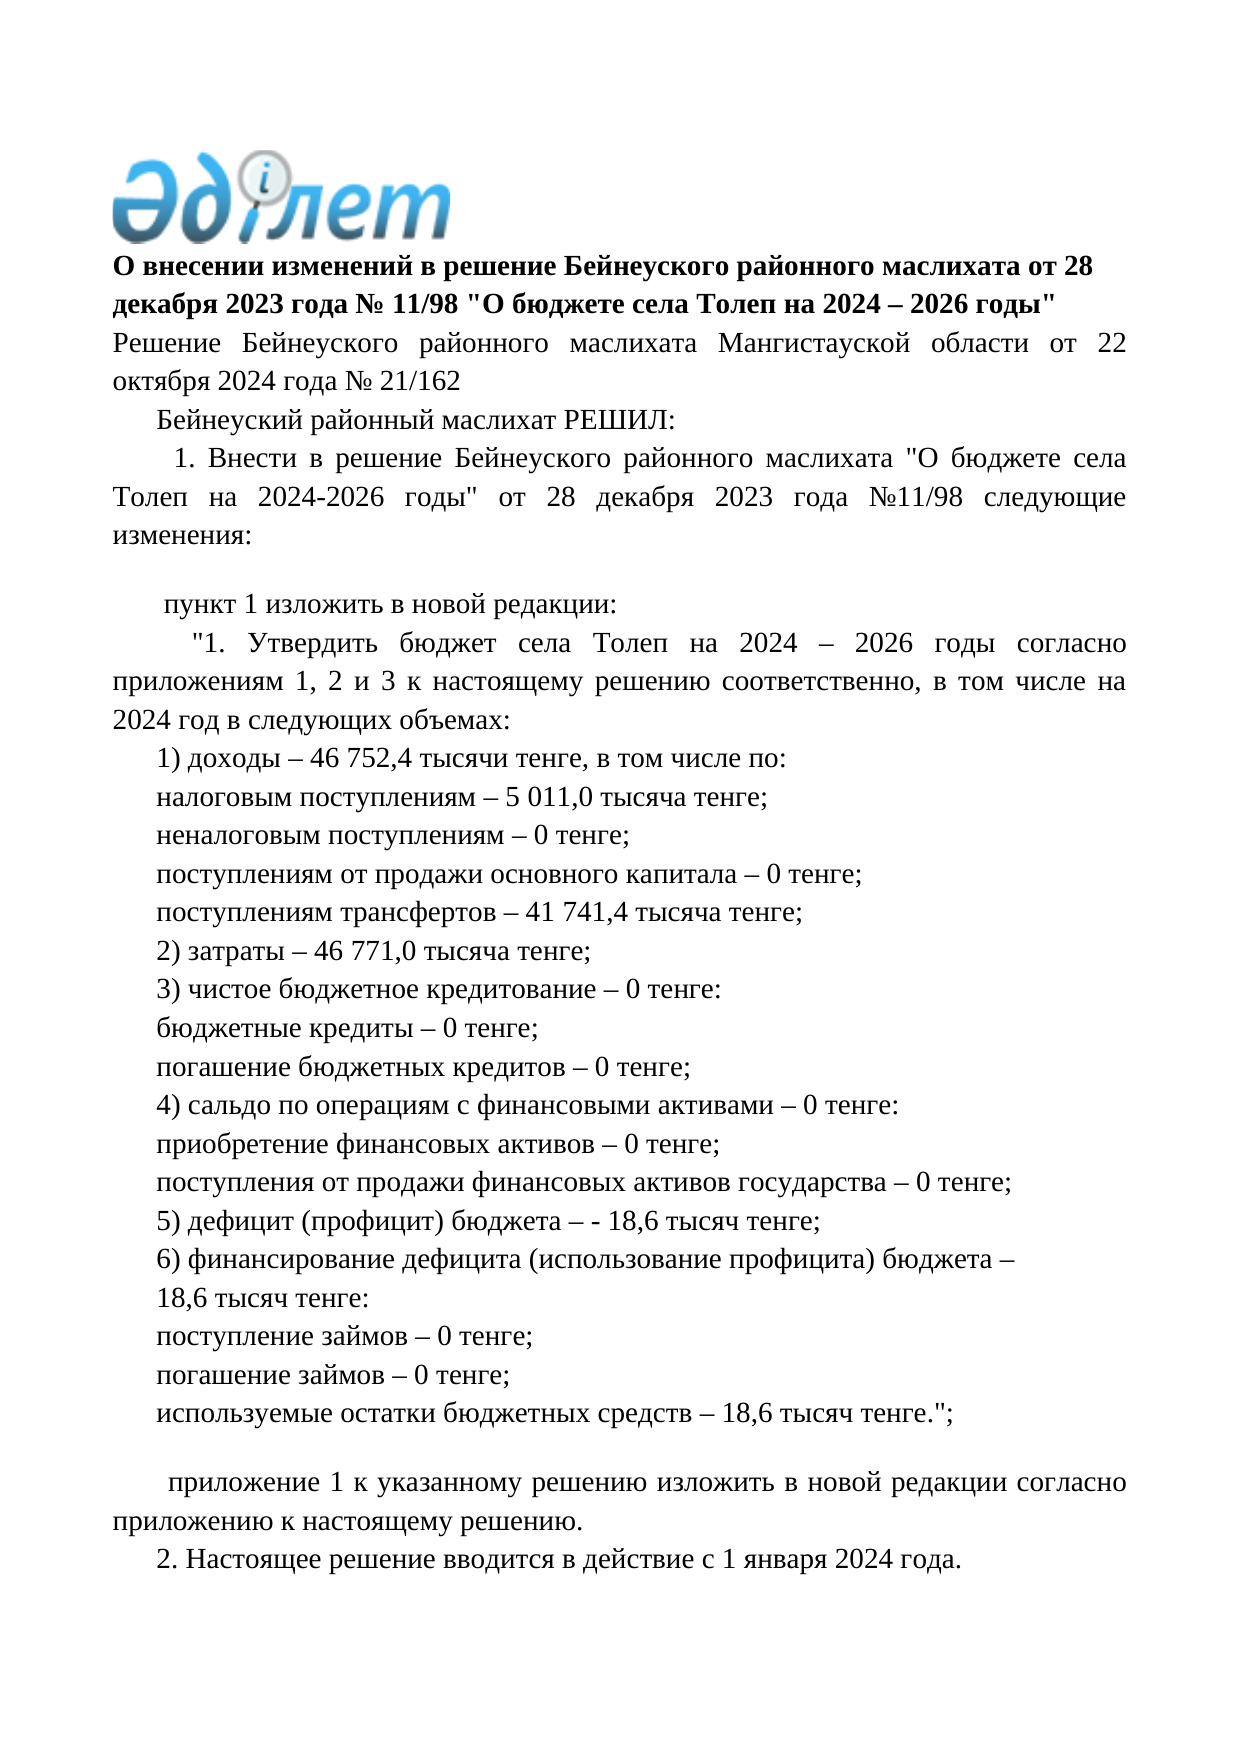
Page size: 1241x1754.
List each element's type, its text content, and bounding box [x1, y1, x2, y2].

text Решение Бейнеуского районного маслихата Мангистауской области от 22 октября 2024 года № 21/162 [112, 325, 1128, 397]
text "1. Утвердить бюджет села Толеп на 2024 – 2026 годы согласно приложениям 1, 2 и 3 к настоящему решению соответственно, в том числе на 2024 год в следующих объемах: [112, 625, 1128, 735]
text пункт 1 изложить в новой редакции: [112, 586, 1128, 620]
text 2. Настоящее решение вводится в действие с 1 января 2024 года. [112, 1541, 1128, 1575]
text погашение займов – 0 тенге; [112, 1357, 1128, 1391]
text 2) затраты – 46 771,0 тысяча тенге; [112, 933, 1128, 967]
text 1. Внести в решение Бейнеуского районного маслихата "О бюджете села Толеп на 2024-2026 годы" от 28 декабря 2023 года №11/98 следующие изменения: [112, 440, 1128, 551]
text 4) сальдо по операциям с финансовыми активами – 0 тенге: [112, 1087, 1128, 1121]
text приложение 1 к указанному решению изложить в новой редакции согласно приложению к настоящему решению. [112, 1464, 1128, 1536]
text О внесении изменений в решение Бейнеуского районного маслихата от 28 декабря 2023 года № 11/98 "О бюджете села Толеп на 2024 – 2026 годы" [112, 248, 1128, 320]
text налоговым поступлениям – 5 011,0 тысяча тенге; [112, 779, 1128, 812]
text используемые остатки бюджетных средств – 18,6 тысяч тенге."; [112, 1396, 1128, 1429]
text поступлениям трансфертов – 41 741,4 тысяча тенге; [112, 894, 1128, 928]
text 1) доходы – 46 752,4 тысячи тенге, в том числе по: [112, 740, 1128, 774]
text неналоговым поступлениям – 0 тенге; [112, 817, 1128, 851]
text 18,6 тысяч тенге: [112, 1280, 1128, 1313]
text поступление займов – 0 тенге; [112, 1318, 1128, 1352]
text поступлениям от продажи основного капитала – 0 тенге; [112, 856, 1128, 889]
text Бейнеуский районный маслихат РЕШИЛ: [112, 402, 1128, 435]
text 3) чистое бюджетное кредитование – 0 тенге: [112, 972, 1128, 1005]
text поступления от продажи финансовых активов государства – 0 тенге; [112, 1164, 1128, 1198]
picture [112, 150, 451, 244]
text 5) дефицит (профицит) бюджета – - 18,6 тысяч тенге; [112, 1203, 1128, 1236]
text приобретение финансовых активов – 0 тенге; [112, 1126, 1128, 1159]
text погашение бюджетных кредитов – 0 тенге; [112, 1049, 1128, 1082]
text бюджетные кредиты – 0 тенге; [112, 1010, 1128, 1044]
text 6) финансирование дефицита (использование профицита) бюджета – [112, 1241, 1128, 1275]
